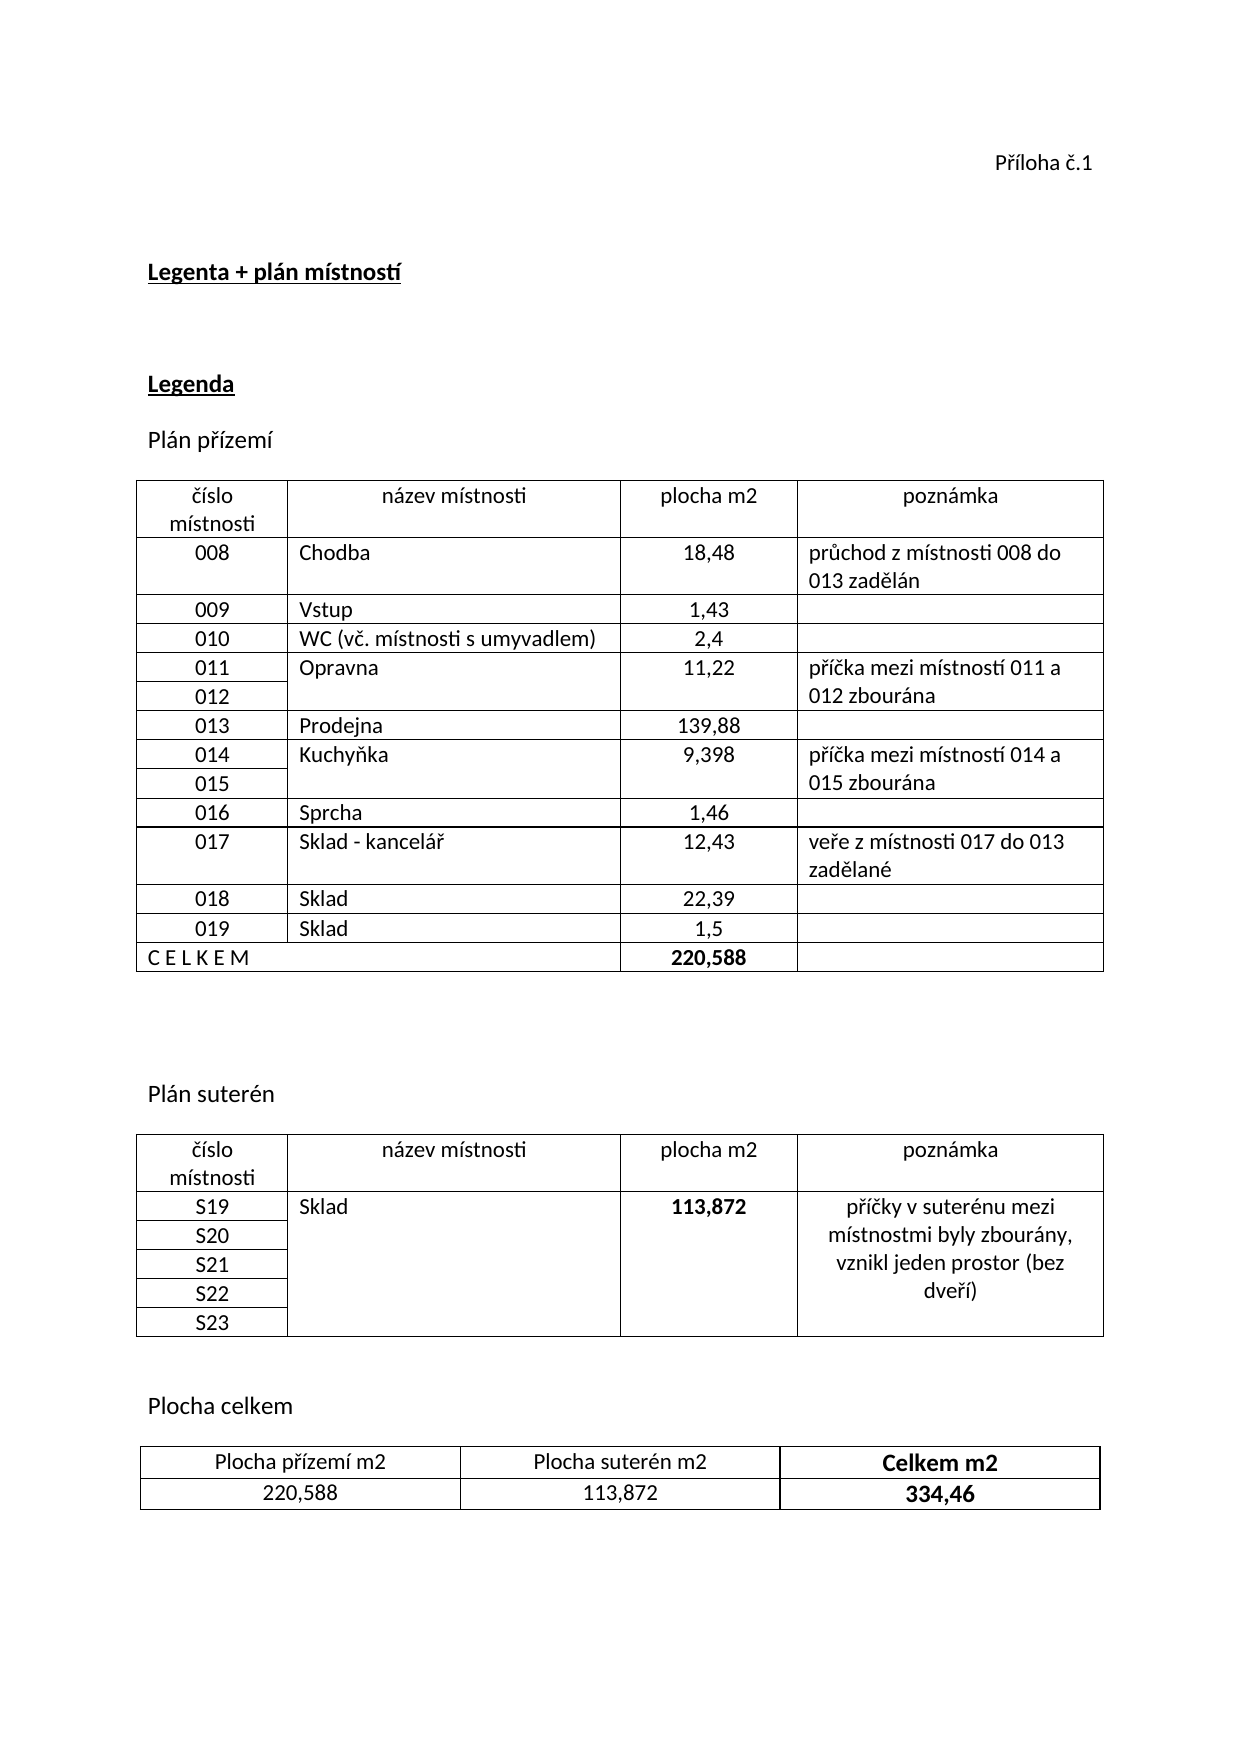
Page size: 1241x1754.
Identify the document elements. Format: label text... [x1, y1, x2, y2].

table_cell C E L K E M [137, 943, 620, 971]
table_cell 019 [137, 914, 287, 942]
table_cell 016 [137, 799, 287, 826]
table_cell 220,588 [141, 1479, 460, 1509]
text Plán přízemí [148, 424, 1093, 454]
table_header plocha m2 [621, 1135, 797, 1191]
table_cell Vstup [288, 595, 620, 623]
text Příloha č.1 [148, 148, 1093, 176]
table_cell příčky v suterénu mezi místnostmi byly zbourány, vznikl jeden prostor (bez dveří) [798, 1192, 1103, 1336]
table_cell Prodejna [288, 711, 620, 739]
table_cell Chodba [288, 538, 620, 594]
table_header plocha m2 [621, 481, 797, 537]
table_cell 012 [137, 682, 287, 710]
table_header Celkem m2 [781, 1447, 1099, 1477]
table_cell Sklad [288, 885, 620, 913]
table_cell 014 [137, 740, 287, 768]
table_cell Sklad - kancelář [288, 828, 620, 883]
table_cell 008 [137, 538, 287, 594]
table_cell 1,43 [621, 595, 797, 623]
table_cell 015 [137, 769, 287, 797]
table_cell Opravna [288, 653, 620, 710]
table_header poznámka [798, 1135, 1103, 1191]
table_cell příčka mezi místností 014 a 015 zbourána [798, 740, 1103, 797]
table_cell 1,46 [621, 799, 797, 826]
table_cell 017 [137, 828, 287, 883]
table_cell WC (vč. místnosti s umyvadlem) [288, 624, 620, 652]
table_cell 334,46 [781, 1479, 1099, 1509]
table_cell Sprcha [288, 799, 620, 826]
table_cell Sklad [288, 914, 620, 942]
table_cell 12,43 [621, 828, 797, 883]
table_cell 018 [137, 885, 287, 913]
table_cell 9,398 [621, 740, 797, 797]
table_header Plocha přízemí m2 [141, 1447, 460, 1477]
table_header Plocha suterén m2 [461, 1447, 779, 1477]
table_cell 11,22 [621, 653, 797, 710]
table_cell 011 [137, 653, 287, 681]
table_cell [798, 799, 1103, 826]
table_cell 010 [137, 624, 287, 652]
table_cell [798, 624, 1103, 652]
table_cell 013 [137, 711, 287, 739]
text Plán suterén [148, 1078, 1093, 1108]
table_cell [798, 595, 1103, 623]
table_cell příčka mezi místností 011 a 012 zbourána [798, 653, 1103, 710]
text Plocha celkem [148, 1390, 1093, 1421]
table_cell S21 [137, 1250, 287, 1278]
table_cell 18,48 [621, 538, 797, 594]
text Legenda [148, 368, 1093, 399]
table_cell [798, 943, 1103, 971]
table_cell 113,872 [461, 1479, 779, 1509]
table_cell S23 [137, 1308, 287, 1336]
table_cell průchod z místnosti 008 do 013 zadělán [798, 538, 1103, 594]
table_cell 2,4 [621, 624, 797, 652]
table_cell [798, 885, 1103, 913]
table_header číslo místnosti [137, 1135, 287, 1191]
table_cell 139,88 [621, 711, 797, 739]
table_cell 1,5 [621, 914, 797, 942]
table_cell S20 [137, 1221, 287, 1249]
table_header název místnosti [288, 1135, 620, 1191]
text Legenta + plán místností [148, 256, 1093, 287]
table_header název místnosti [288, 481, 620, 537]
table_cell 113,872 [621, 1192, 797, 1336]
table_cell [798, 914, 1103, 942]
table_cell 220,588 [621, 943, 797, 971]
table_cell 009 [137, 595, 287, 623]
table_cell Sklad [288, 1192, 620, 1336]
table_header číslo místnosti [137, 481, 287, 537]
table_cell S22 [137, 1279, 287, 1307]
table_cell Kuchyňka [288, 740, 620, 797]
table_cell S19 [137, 1192, 287, 1220]
table_cell [798, 711, 1103, 739]
table_cell veře z místnosti 017 do 013 zadělané [798, 828, 1103, 883]
table_cell 22,39 [621, 885, 797, 913]
table_header poznámka [798, 481, 1103, 537]
